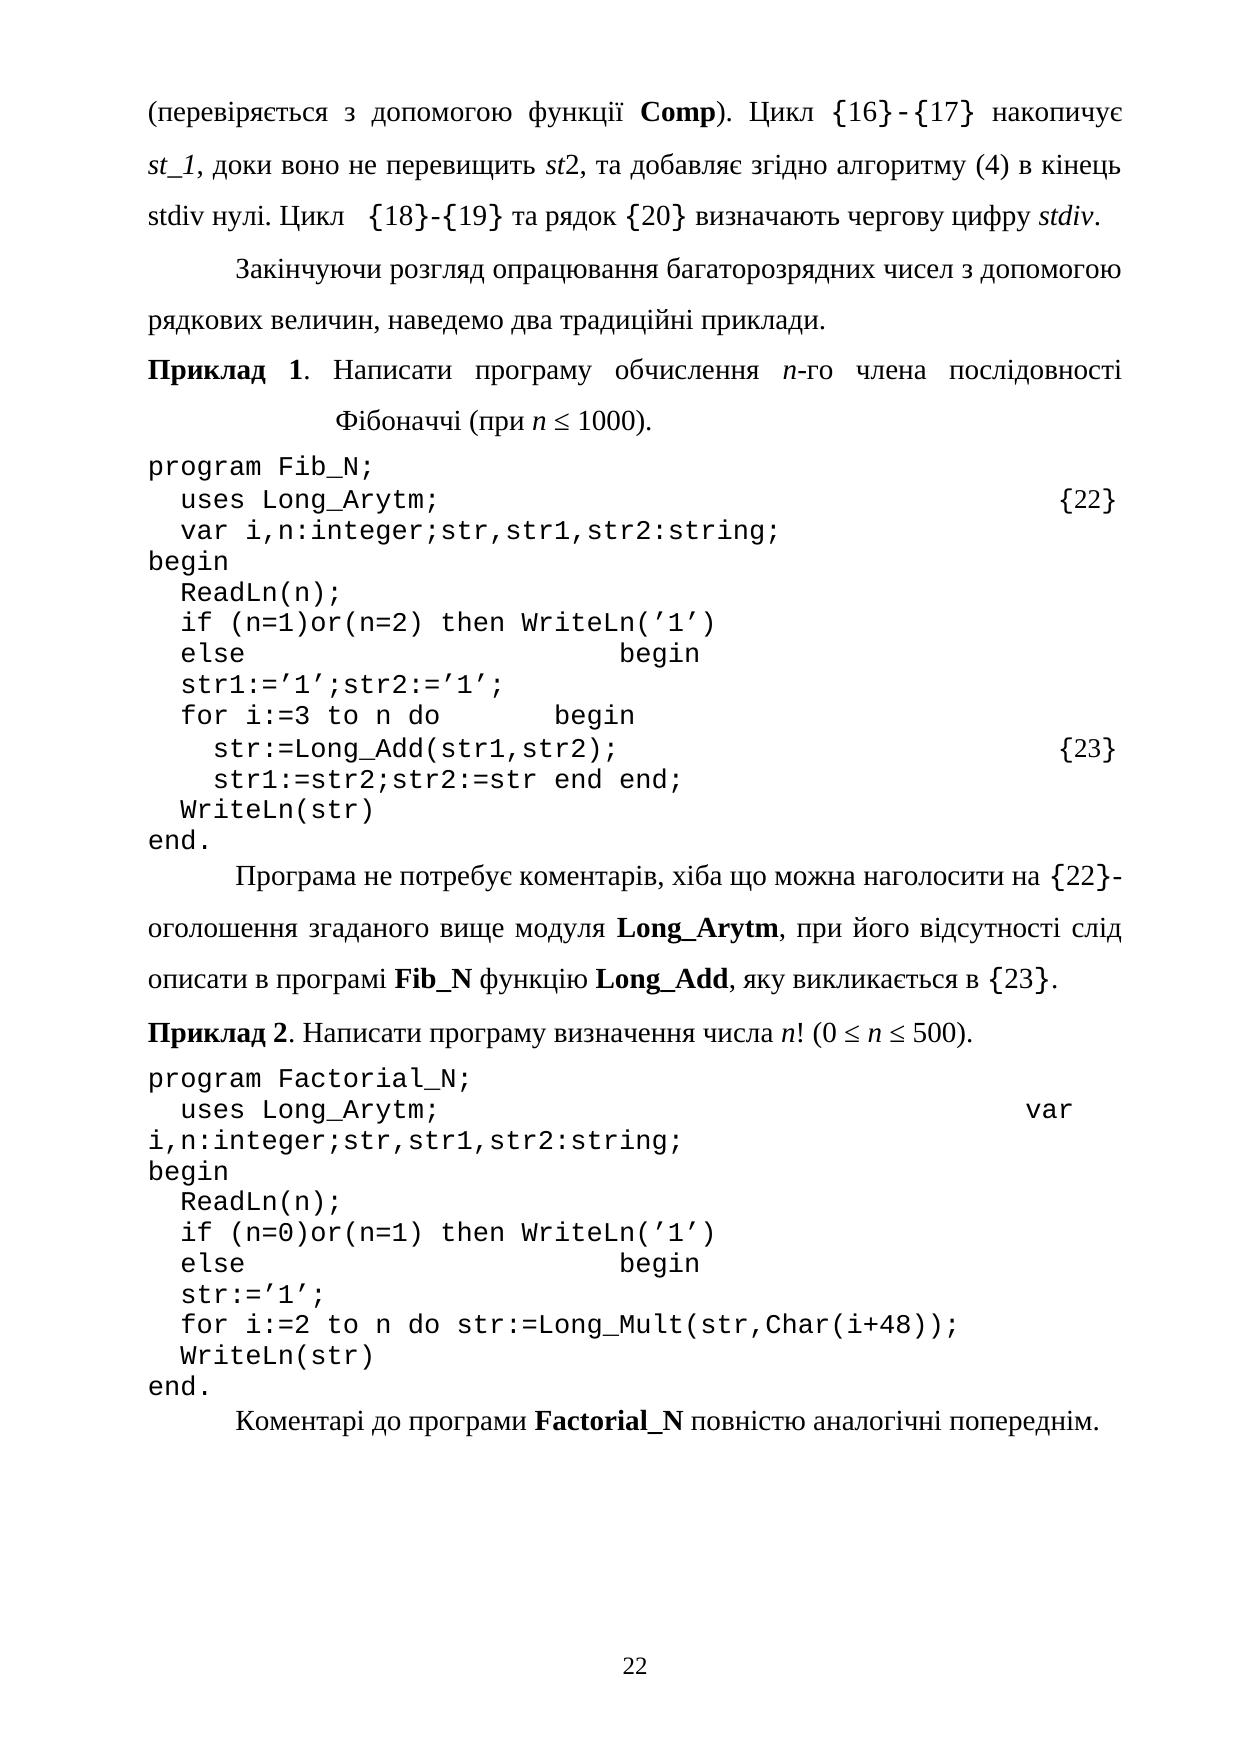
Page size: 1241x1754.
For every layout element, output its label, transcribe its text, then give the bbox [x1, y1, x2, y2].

text end. [148, 1373, 1122, 1403]
text Програма не потребує коментарів, хіба що можна наголосити на {22}- оголошення згаданого вище модуля Long_Arytm, при його відсутності слід описати в програмі Fib_N функцію Long_Add, яку викликається в {23}. [148, 858, 1122, 997]
text WriteLn(str) [148, 796, 1122, 827]
text str1:=str2;str2:=str end end; [148, 766, 1122, 796]
text ReadLn(n); [148, 578, 1122, 609]
text for i:=3 to n do begin [148, 701, 1122, 732]
text Приклад 2. Написати програму визначення числа n! (0 ≤ n ≤ 500). [148, 1015, 1122, 1048]
text for i:=2 to n do str:=Long_Mult(str,Char(i+48)); [148, 1311, 1122, 1342]
text var i,n:integer;str,str1,str2:string; [148, 517, 1122, 548]
text end. [148, 827, 1122, 858]
text str:=’1’; [148, 1280, 1122, 1311]
text WriteLn(str) [148, 1342, 1122, 1373]
text program Factorial_N; [148, 1065, 1122, 1096]
text str:=Long_Add(str1,str2); {23} [148, 732, 1122, 766]
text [148, 94, 1122, 234]
text ReadLn(n); [148, 1188, 1122, 1219]
text uses Long_Arytm; {22} [148, 484, 1122, 517]
text str1:=’1’;str2:=’1’; [148, 671, 1122, 701]
text Приклад 1. Написати програму обчислення n-го члена послідовності Фібоначчі (при n ≤ 1000). [148, 352, 1122, 436]
text else begin [148, 640, 1122, 671]
text begin [148, 548, 1122, 578]
text if (n=0)or(n=1) then WriteLn(’1’) [148, 1219, 1122, 1250]
text else begin [148, 1250, 1122, 1280]
text Закінчуючи розгляд опрацювання багаторозрядних чисел з допомогою рядкових величин, наведемо два традиційні приклади. [148, 252, 1122, 336]
text uses Long_Arytm; var i,n:integer;str,str1,str2:string; [148, 1096, 1122, 1157]
text Коментарі до програми Factorial_N повністю аналогічні попереднім. [148, 1403, 1122, 1437]
text program Fib_N; [148, 453, 1122, 484]
text if (n=1)or(n=2) then WriteLn(’1’) [148, 609, 1122, 640]
text begin [148, 1157, 1122, 1188]
